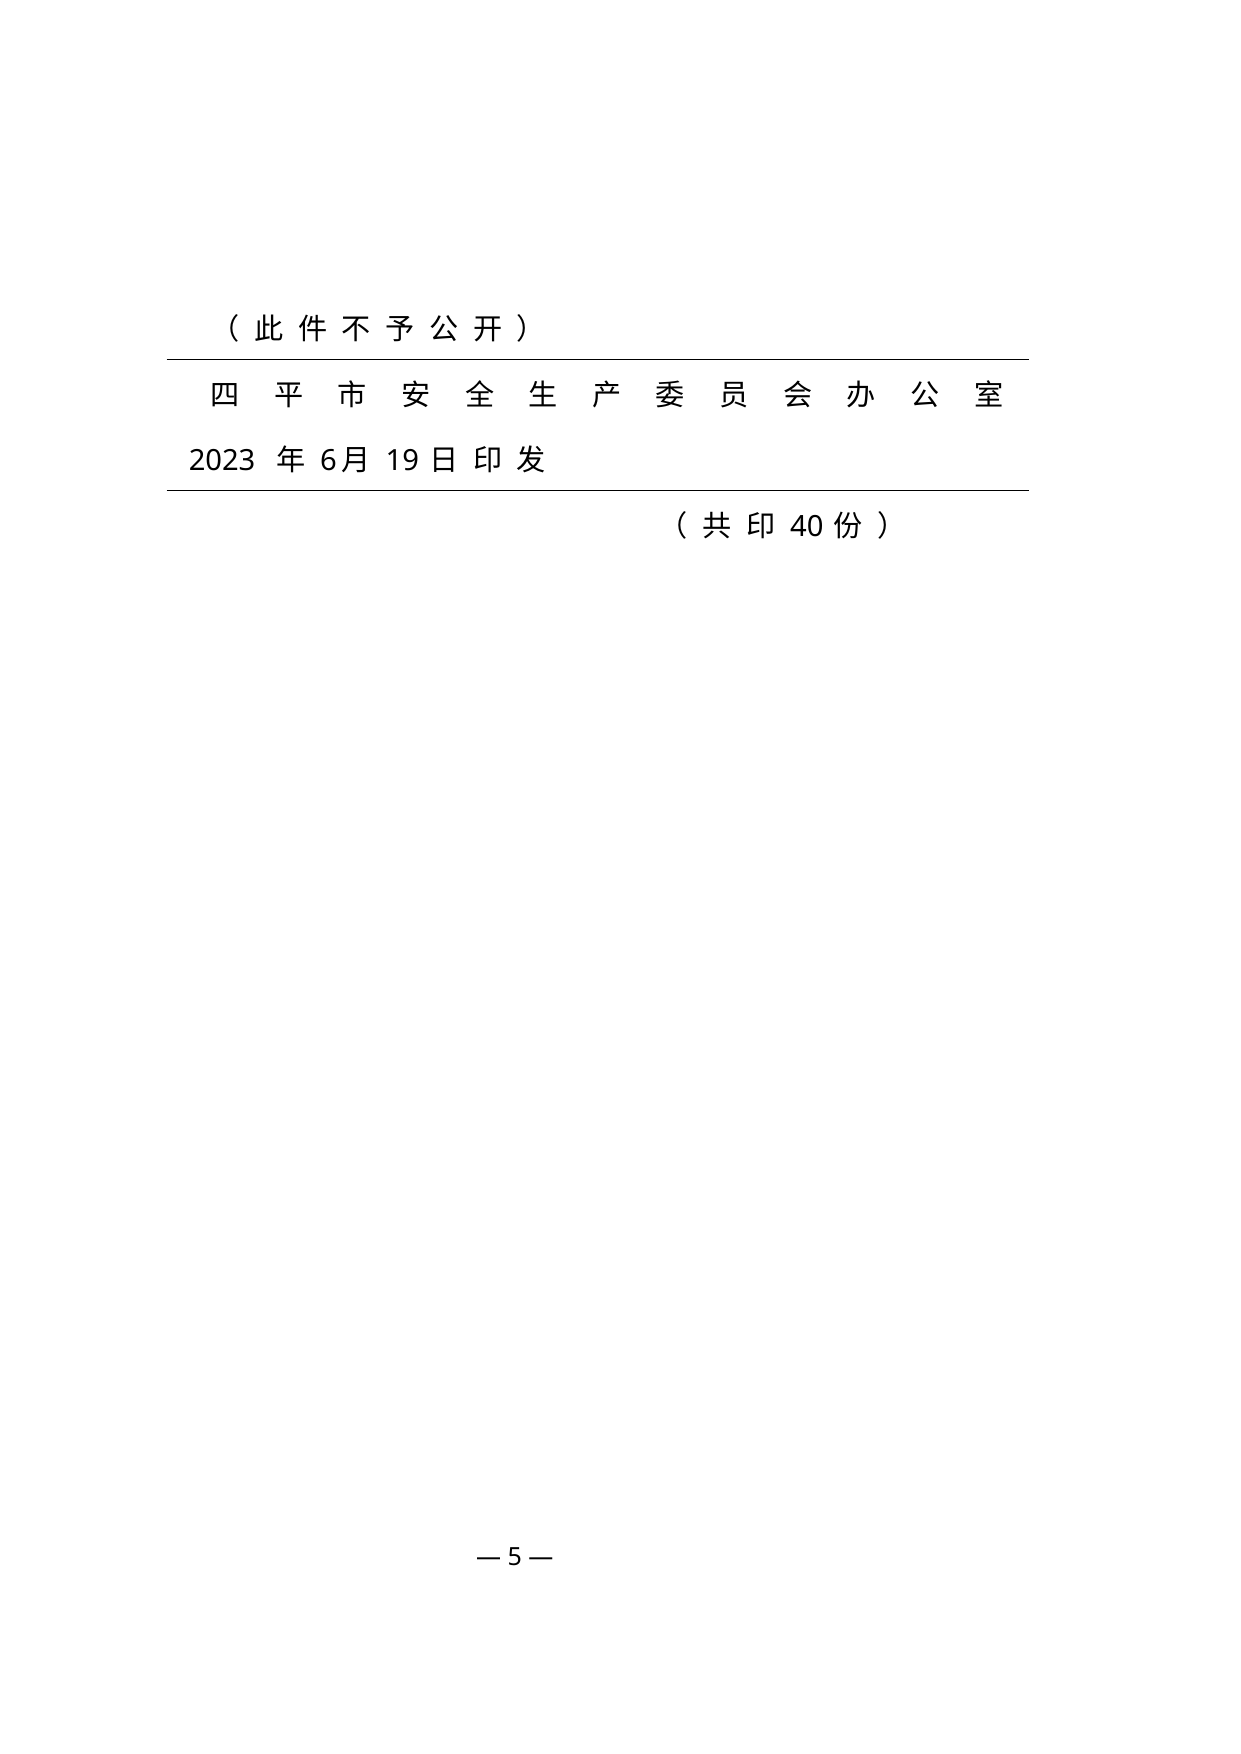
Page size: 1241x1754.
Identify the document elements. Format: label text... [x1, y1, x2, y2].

table_header 四平市安全生产委员会办公室 2023年6月19日印发 [167, 360, 1029, 490]
text （此件不予公开） [167, 294, 1085, 359]
text （共印40份） [167, 491, 1085, 556]
